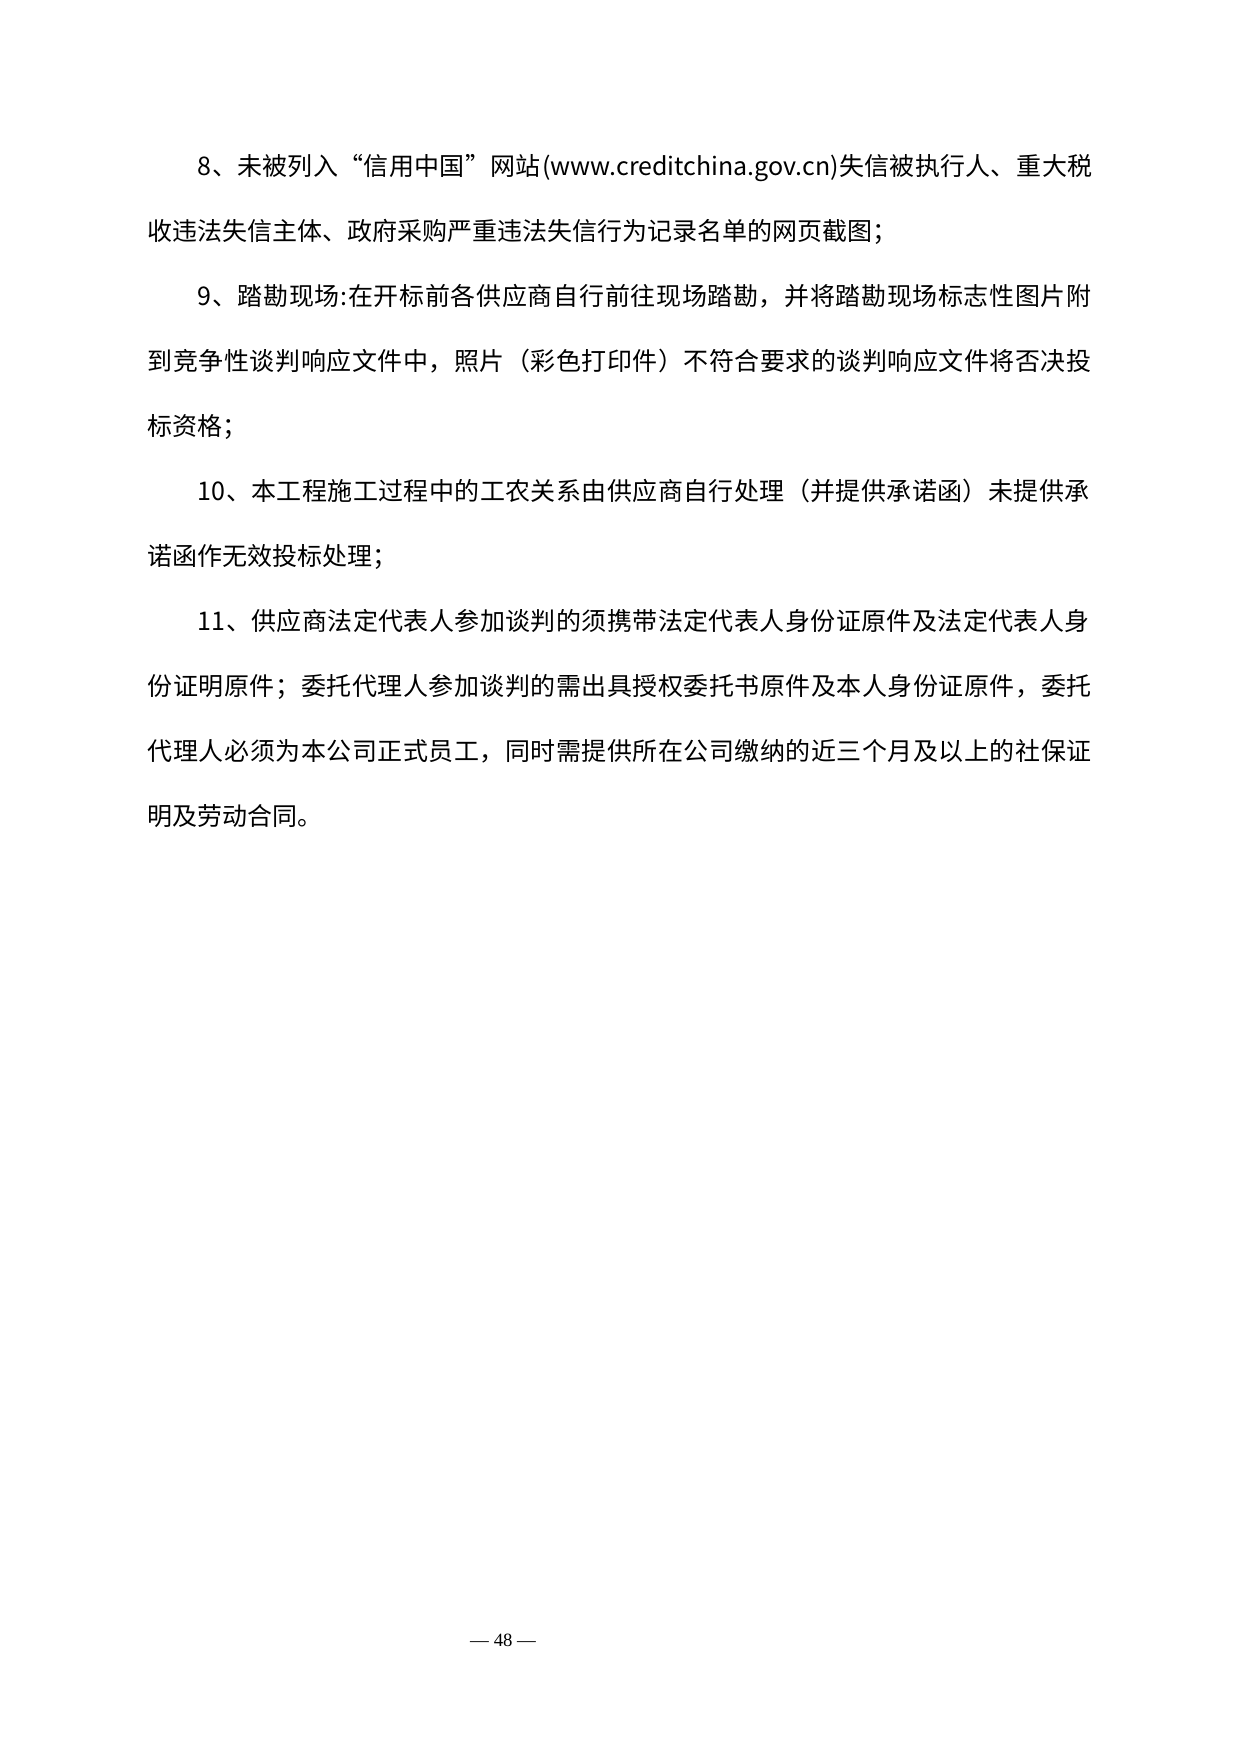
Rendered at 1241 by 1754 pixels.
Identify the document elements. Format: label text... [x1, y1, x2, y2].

text 8、未被列入“信用中国”网站(www.creditchina.gov.cn)失信被执行人、重大税收违法失信主体、政府采购严重违法失信行为记录名单的网页截图； [148, 132, 1093, 262]
text 11、供应商法定代表人参加谈判的须携带法定代表人身份证原件及法定代表人身份证明原件；委托代理人参加谈判的需出具授权委托书原件及本人身份证原件，委托代理人必须为本公司正式员工，同时需提供所在公司缴纳的近三个月及以上的社保证明及劳动合同。 [148, 587, 1093, 847]
text 9、踏勘现场:在开标前各供应商自行前往现场踏勘，并将踏勘现场标志性图片附到竞争性谈判响应文件中，照片（彩色打印件）不符合要求的谈判响应文件将否决投标资格； [148, 262, 1093, 457]
text 10、本工程施工过程中的工农关系由供应商自行处理（并提供承诺函）未提供承诺函作无效投标处理； [148, 457, 1093, 587]
